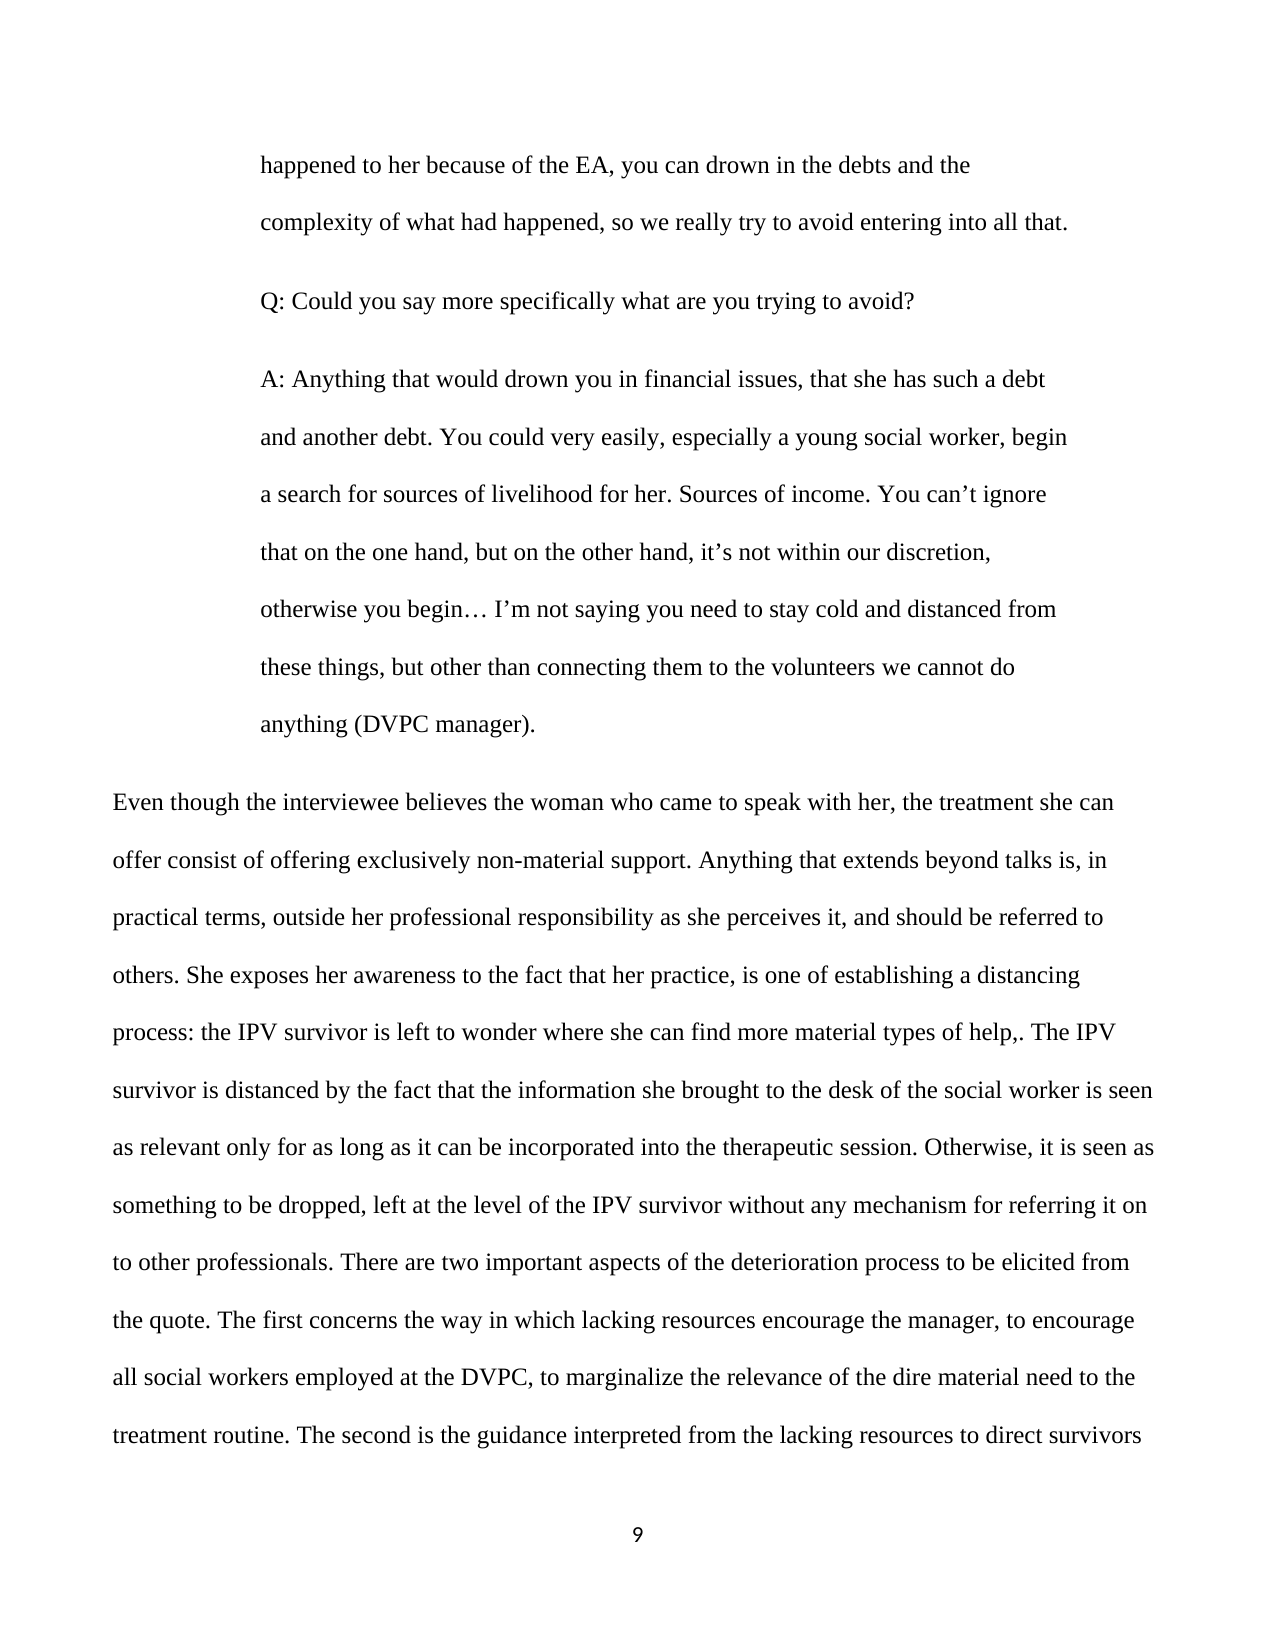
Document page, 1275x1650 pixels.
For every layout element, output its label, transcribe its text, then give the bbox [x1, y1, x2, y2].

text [112, 787, 1162, 1449]
text A: Anything that would drown you in financial issues, that she has such a debt and another debt. You could very easily, especially a young social worker, begin a search for sources of livelihood for her. Sources of income. You can’t ignore that on the one hand, but on the other hand, it’s not within our discretion, otherwise you begin… I’m not saying you need to stay cold and distanced from these things, but other than connecting them to the volunteers we cannot do anything (DVPC manager). [260, 364, 1071, 738]
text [260, 150, 1071, 236]
text Q: Could you say more specifically what are you trying to avoid? [260, 286, 1071, 314]
